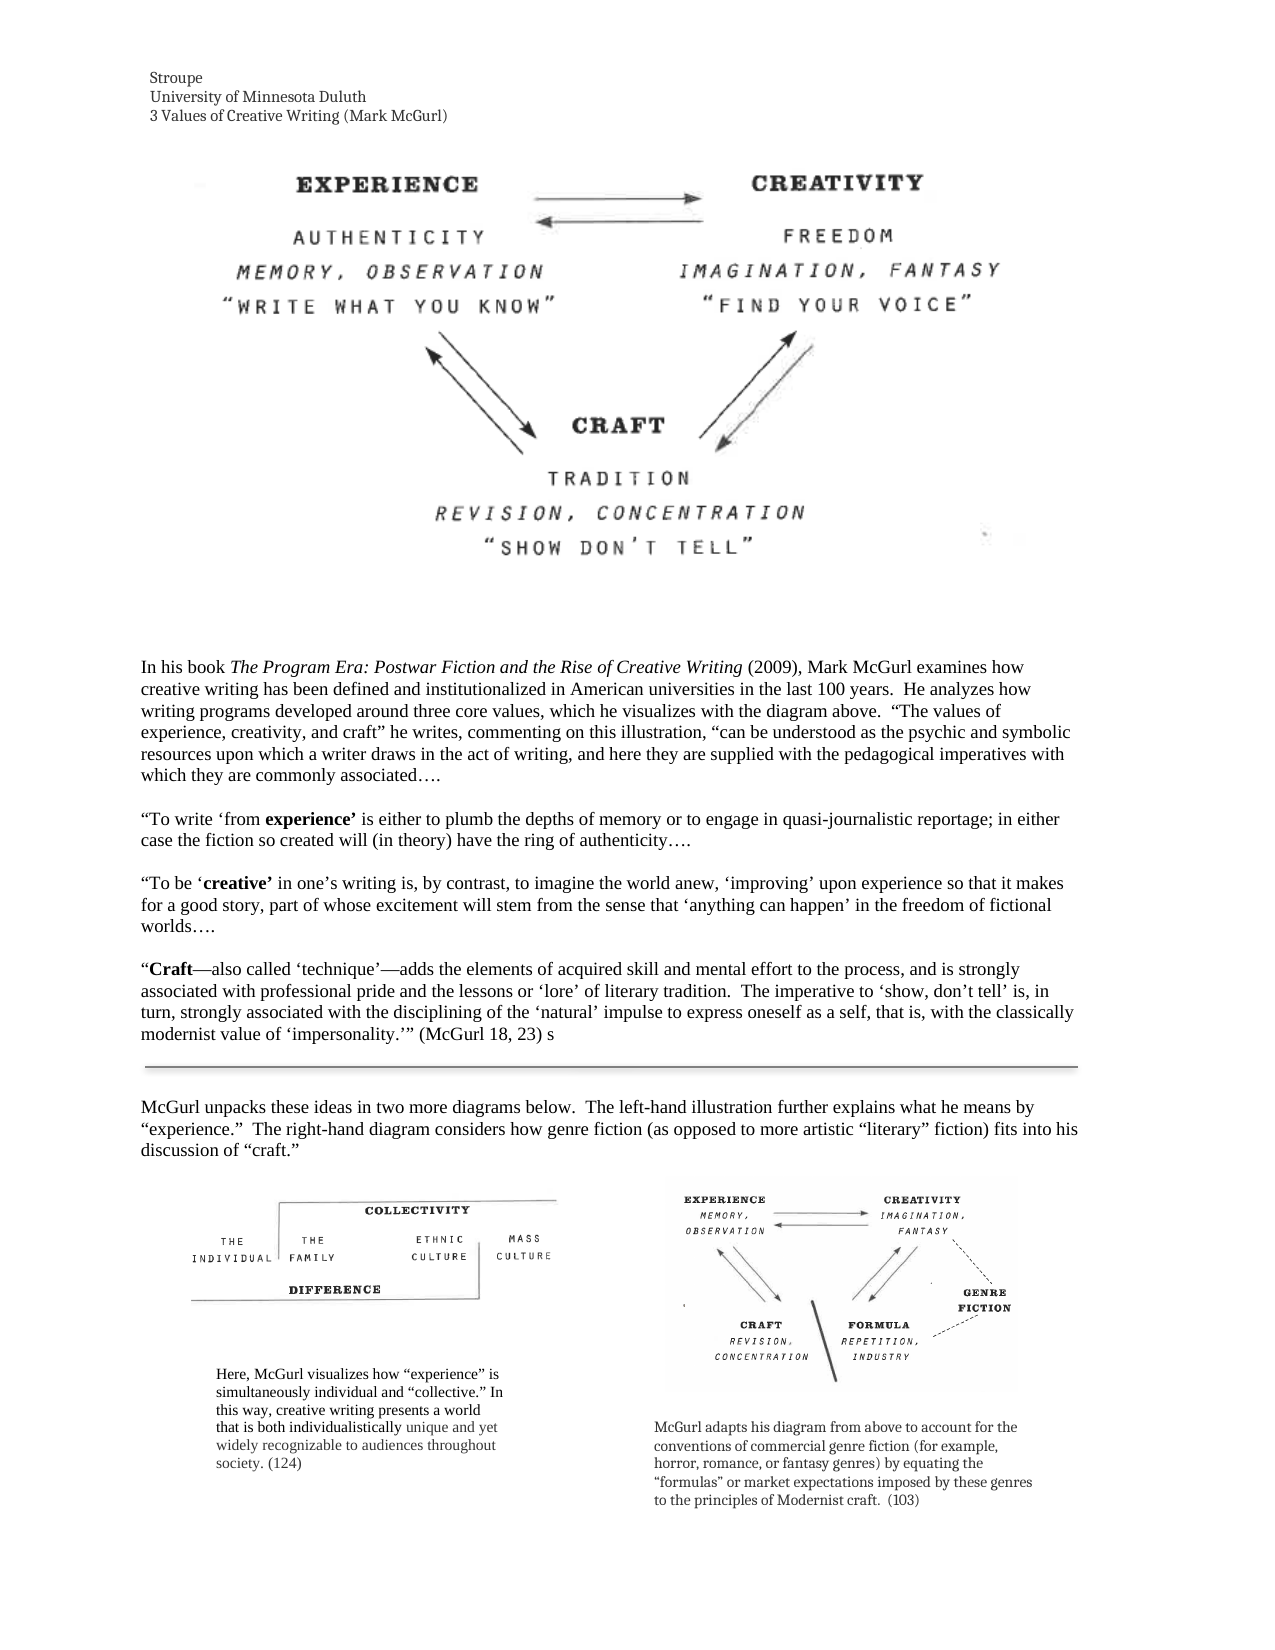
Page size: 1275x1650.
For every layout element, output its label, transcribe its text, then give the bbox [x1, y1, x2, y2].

text In his book The Program Era: Postwar Fiction and the Rise of Creative Writing (2009), Mark McGurl examines how creative writing has been defined and institutionalized in American universities in the last 100 years. He analyzes how writing programs developed around three core values, which he visualizes with the diagram above. “The values of experience, creativity, and craft” he writes, commenting on this illustration, “can be understood as the psychic and symbolic resources upon which a writer draws in the act of writing, and here they are supplied with the pedagogical imperatives with which they are commonly associated…. [141, 656, 1087, 786]
text 3 Values of Creative Writing (Mark McGurl) [150, 107, 1087, 126]
text “To write ‘from experience’ is either to plumb the depths of memory or to engage in quasi-journalistic reportage; in either case the fiction so created will (in theory) have the ring of authenticity…. [141, 807, 1087, 851]
text McGurl unpacks these ideas in two more diagrams below. The left-hand illustration further explains what he means by “experience.” The right-hand diagram considers how genre fiction (as opposed to more artistic “literary” fiction) fits into his discussion of “craft.” [141, 1096, 1087, 1161]
text “Craft—also called ‘technique’—adds the elements of acquired skill and mental effort to the process, and is strongly associated with professional pride and the lessons or ‘lore’ of literary tradition. The imperative to ‘show, don’t tell’ is, in turn, strongly associated with the disciplining of the ‘natural’ impulse to express oneself as a self, that is, with the classically modernist value of ‘impersonality.’” (McGurl 18, 23) s [141, 958, 1087, 1044]
picture [665, 1176, 1019, 1392]
picture [158, 126, 1058, 609]
text “To be ‘creative’ in one’s writing is, by contrast, to imagine the world anew, ‘improving’ upon experience so that it makes for a good story, part of whose excitement will stem from the sense that ‘anything can happen’ in the freedom of fictional worlds…. [141, 872, 1087, 937]
text University of Minnesota Duluth [150, 88, 1087, 107]
text Stroupe [150, 68, 1087, 88]
picture [168, 1169, 595, 1323]
